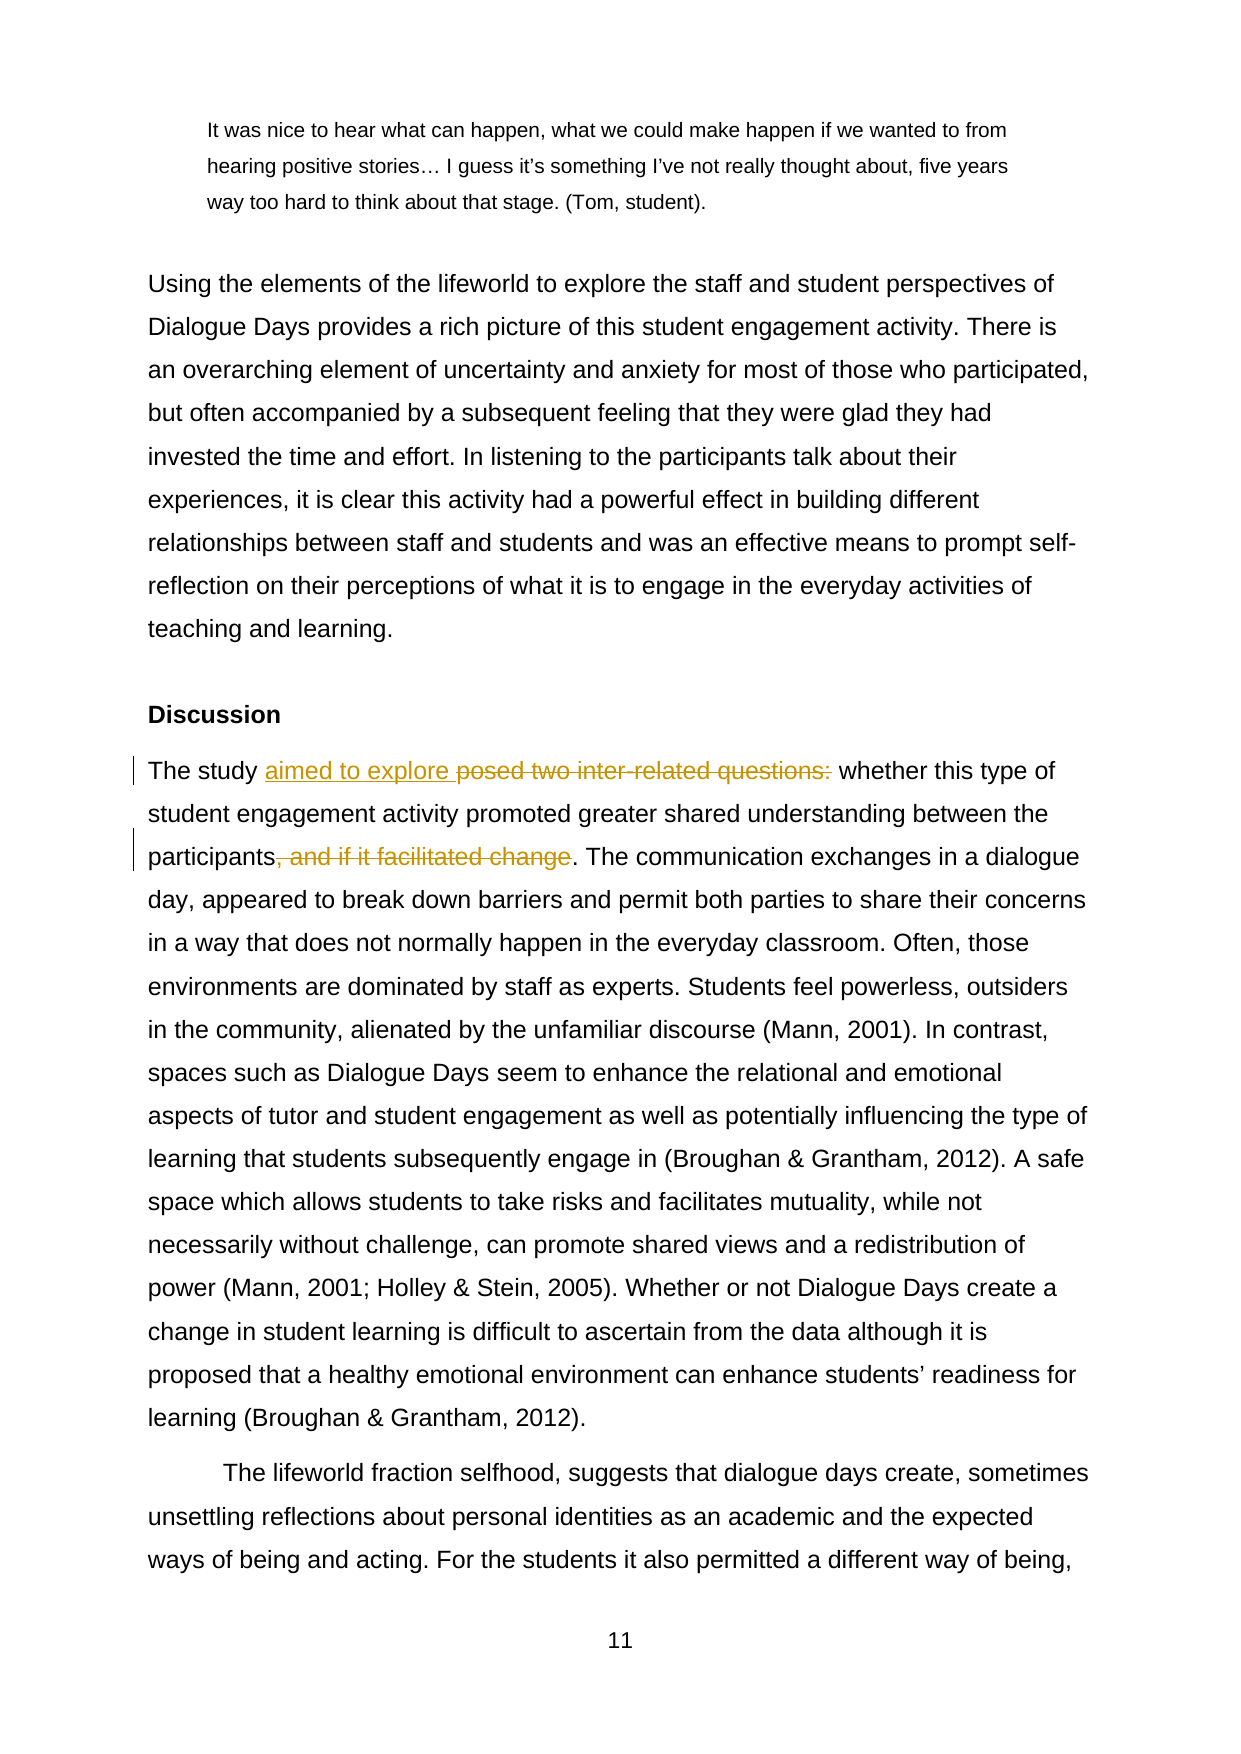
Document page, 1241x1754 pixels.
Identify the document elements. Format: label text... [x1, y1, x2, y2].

text The study whether this type of student engagement activity promoted greater shared understanding between the participants. The communication exchanges in a dialogue day, appeared to break down barriers and permit both parties to share their concerns in a way that does not normally happen in the everyday classroom. Often, those environments are dominated by staff as experts. Students feel powerless, outsiders in the community, alienated by the unfamiliar discourse (Mann, 2001). In contrast, spaces such as Dialogue Days seem to enhance the relational and emotional aspects of tutor and student engagement as well as potentially influencing the type of learning that students subsequently engage in (Broughan & Grantham, 2012). A safe space which allows students to take risks and facilitates mutuality, while not necessarily without challenge, can promote shared views and a redistribution of power (Mann, 2001; Holley & Stein, 2005). Whether or not Dialogue Days create a change in student learning is difficult to ascertain from the data although it is proposed that a healthy emotional environment can enhance students’ readiness for learning (Broughan & Grantham, 2012). [148, 756, 1092, 1432]
text Discussion [148, 700, 1092, 729]
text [148, 1458, 1092, 1573]
text It was nice to hear what can happen, what we could make happen if we wanted to from hearing positive stories… I guess it’s something I’ve not really thought about, five years way too hard to think about that stage. (Tom, student). [207, 118, 1033, 214]
text Using the elements of the lifeworld to explore the staff and student perspectives of Dialogue Days provides a rich picture of this student engagement activity. There is an overarching element of uncertainty and anxiety for most of those who participated, but often accompanied by a subsequent feeling that they were glad they had invested the time and effort. In listening to the participants talk about their experiences, it is clear this activity had a powerful effect in building different relationships between staff and students and was an effective means to prompt self-reflection on their perceptions of what it is to engage in the everyday activities of teaching and learning. [148, 269, 1092, 643]
